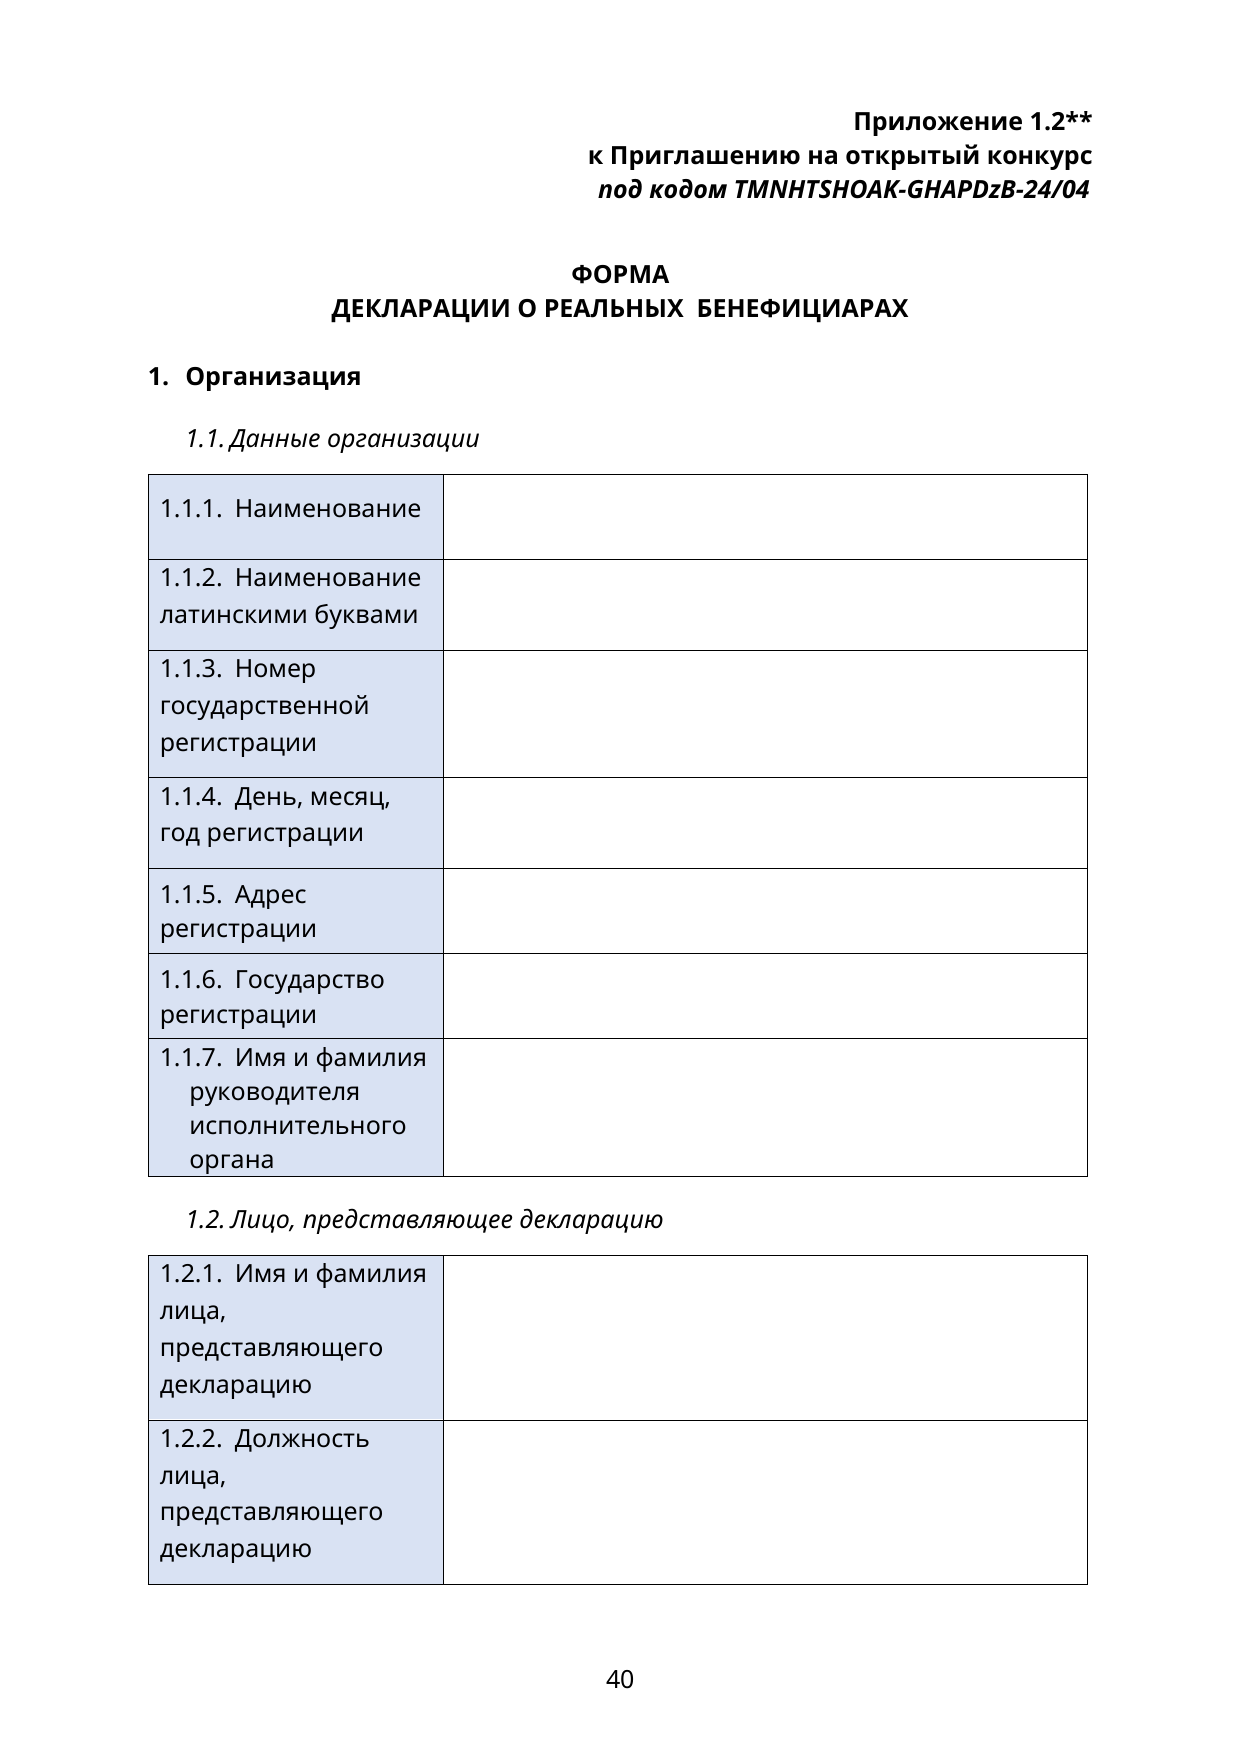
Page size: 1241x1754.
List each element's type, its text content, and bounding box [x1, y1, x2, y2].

table_cell Адрес регистрации [149, 869, 443, 953]
table_cell [444, 869, 1087, 953]
table_header Имя и фамилия лица, представляющего декларацию [149, 1256, 443, 1419]
subtitle под кодом TMNHTSHOAK-GHAPDzB-24/04 [148, 172, 1092, 206]
text ДЕКЛАРАЦИИ О РЕАЛЬНЫХ БЕНЕФИЦИАРАХ [148, 290, 1092, 324]
table_cell [444, 778, 1087, 868]
table_header Наименование [149, 475, 443, 559]
table_cell Имя и фамилия руководителя исполнительного органа [149, 1039, 443, 1176]
text Приложение 1.2** [148, 103, 1092, 137]
table_cell [444, 1421, 1087, 1584]
table_cell [444, 954, 1087, 1038]
text к Приглашению на открытый конкурс [148, 137, 1092, 172]
table_cell Номер государственной регистрации [149, 651, 443, 777]
table_cell [444, 1039, 1087, 1176]
table_cell [444, 560, 1087, 650]
table_header [444, 1256, 1087, 1419]
list Лицо, представляющее декларацию [185, 1202, 1092, 1236]
text ФОРМА [148, 256, 1092, 290]
table_cell Государство регистрации [149, 954, 443, 1038]
table_cell Наименование латинскими буквами [149, 560, 443, 650]
list Организация [148, 358, 1092, 393]
table_cell День, месяц, год регистрации [149, 778, 443, 868]
table_cell Должность лица, представляющего декларацию [149, 1421, 443, 1584]
table_header [444, 475, 1087, 559]
table_cell [444, 651, 1087, 777]
list Данные организации [185, 420, 1092, 454]
